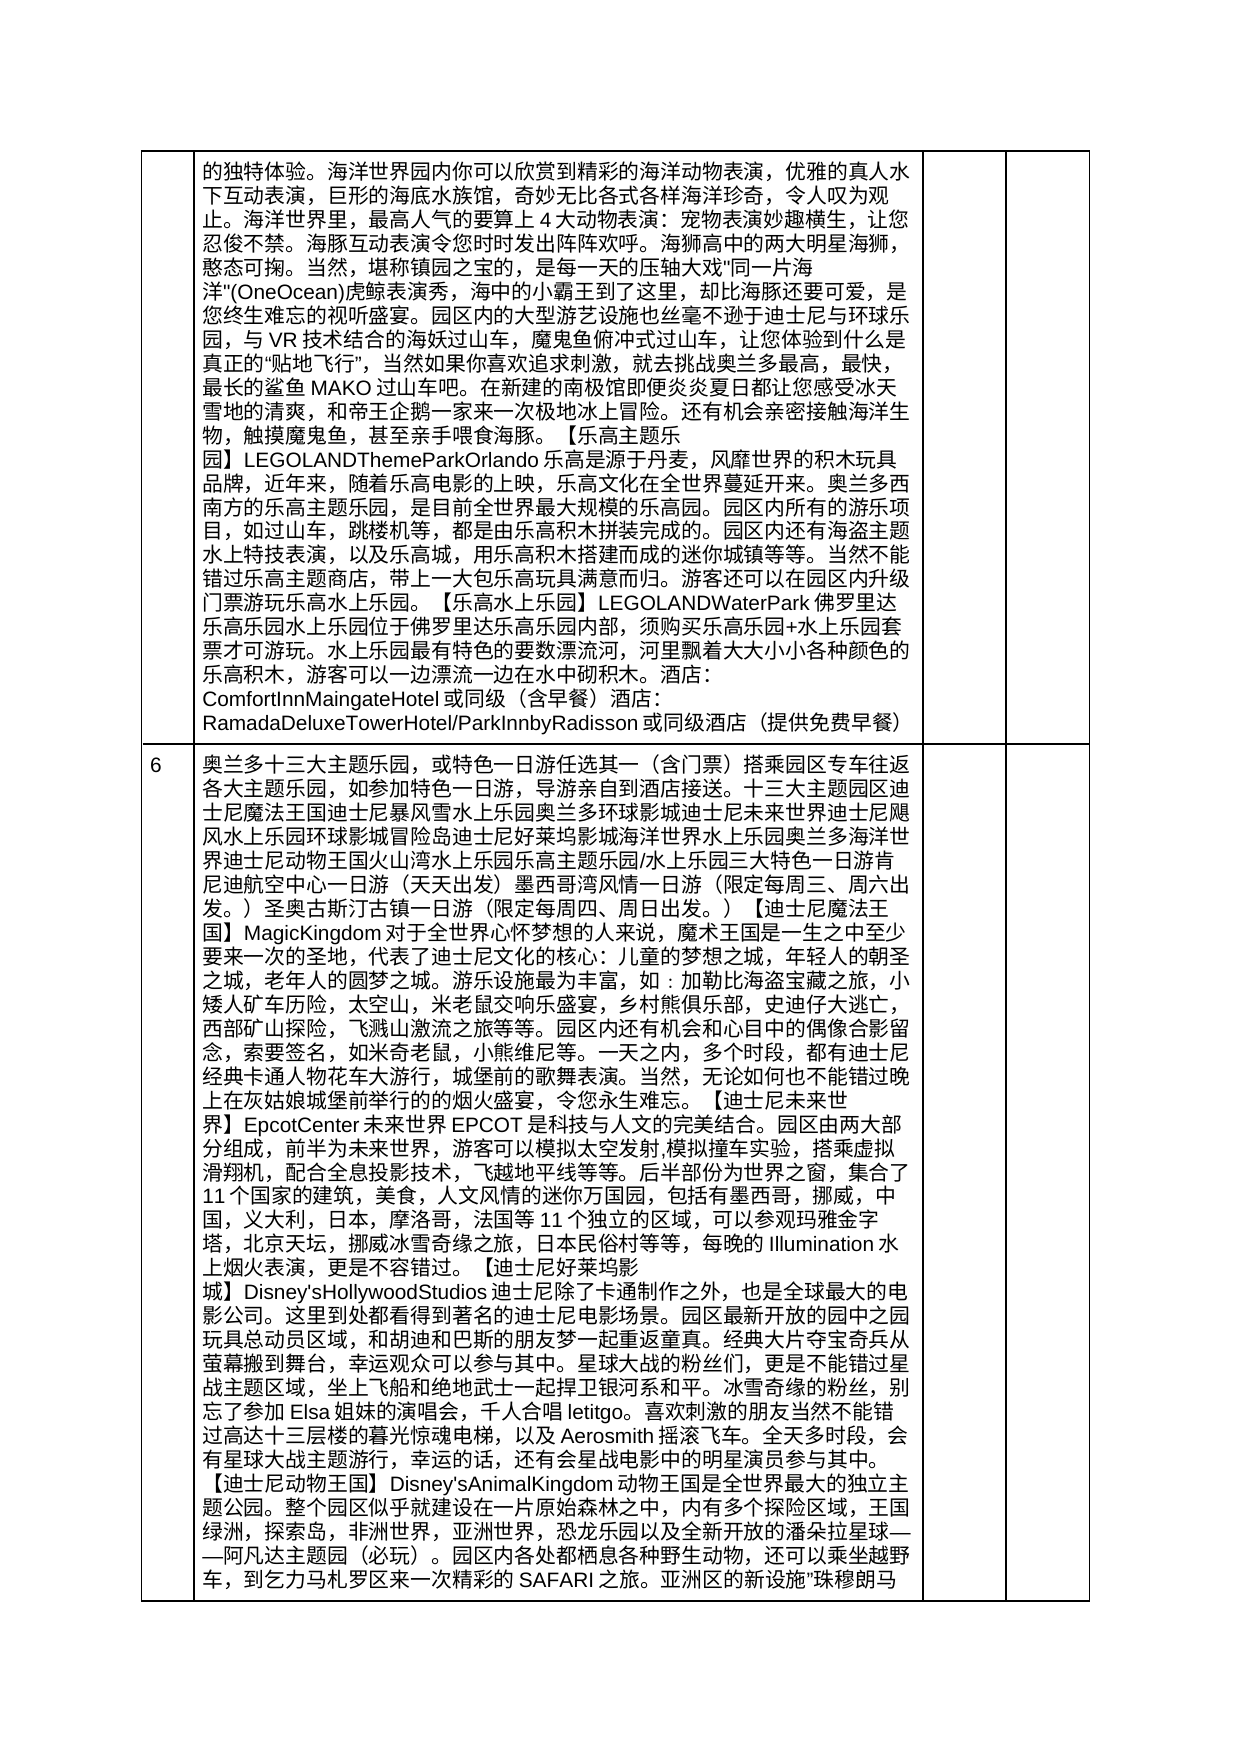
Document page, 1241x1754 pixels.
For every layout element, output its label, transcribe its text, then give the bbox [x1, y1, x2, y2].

table_cell [1007, 152, 1089, 743]
table_cell 6 [142, 744, 193, 1600]
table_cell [195, 152, 922, 743]
table_cell 5 [142, 152, 193, 743]
table_cell [924, 152, 1005, 743]
table_cell [924, 745, 1005, 1600]
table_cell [195, 745, 922, 1600]
table_cell [1007, 745, 1089, 1600]
